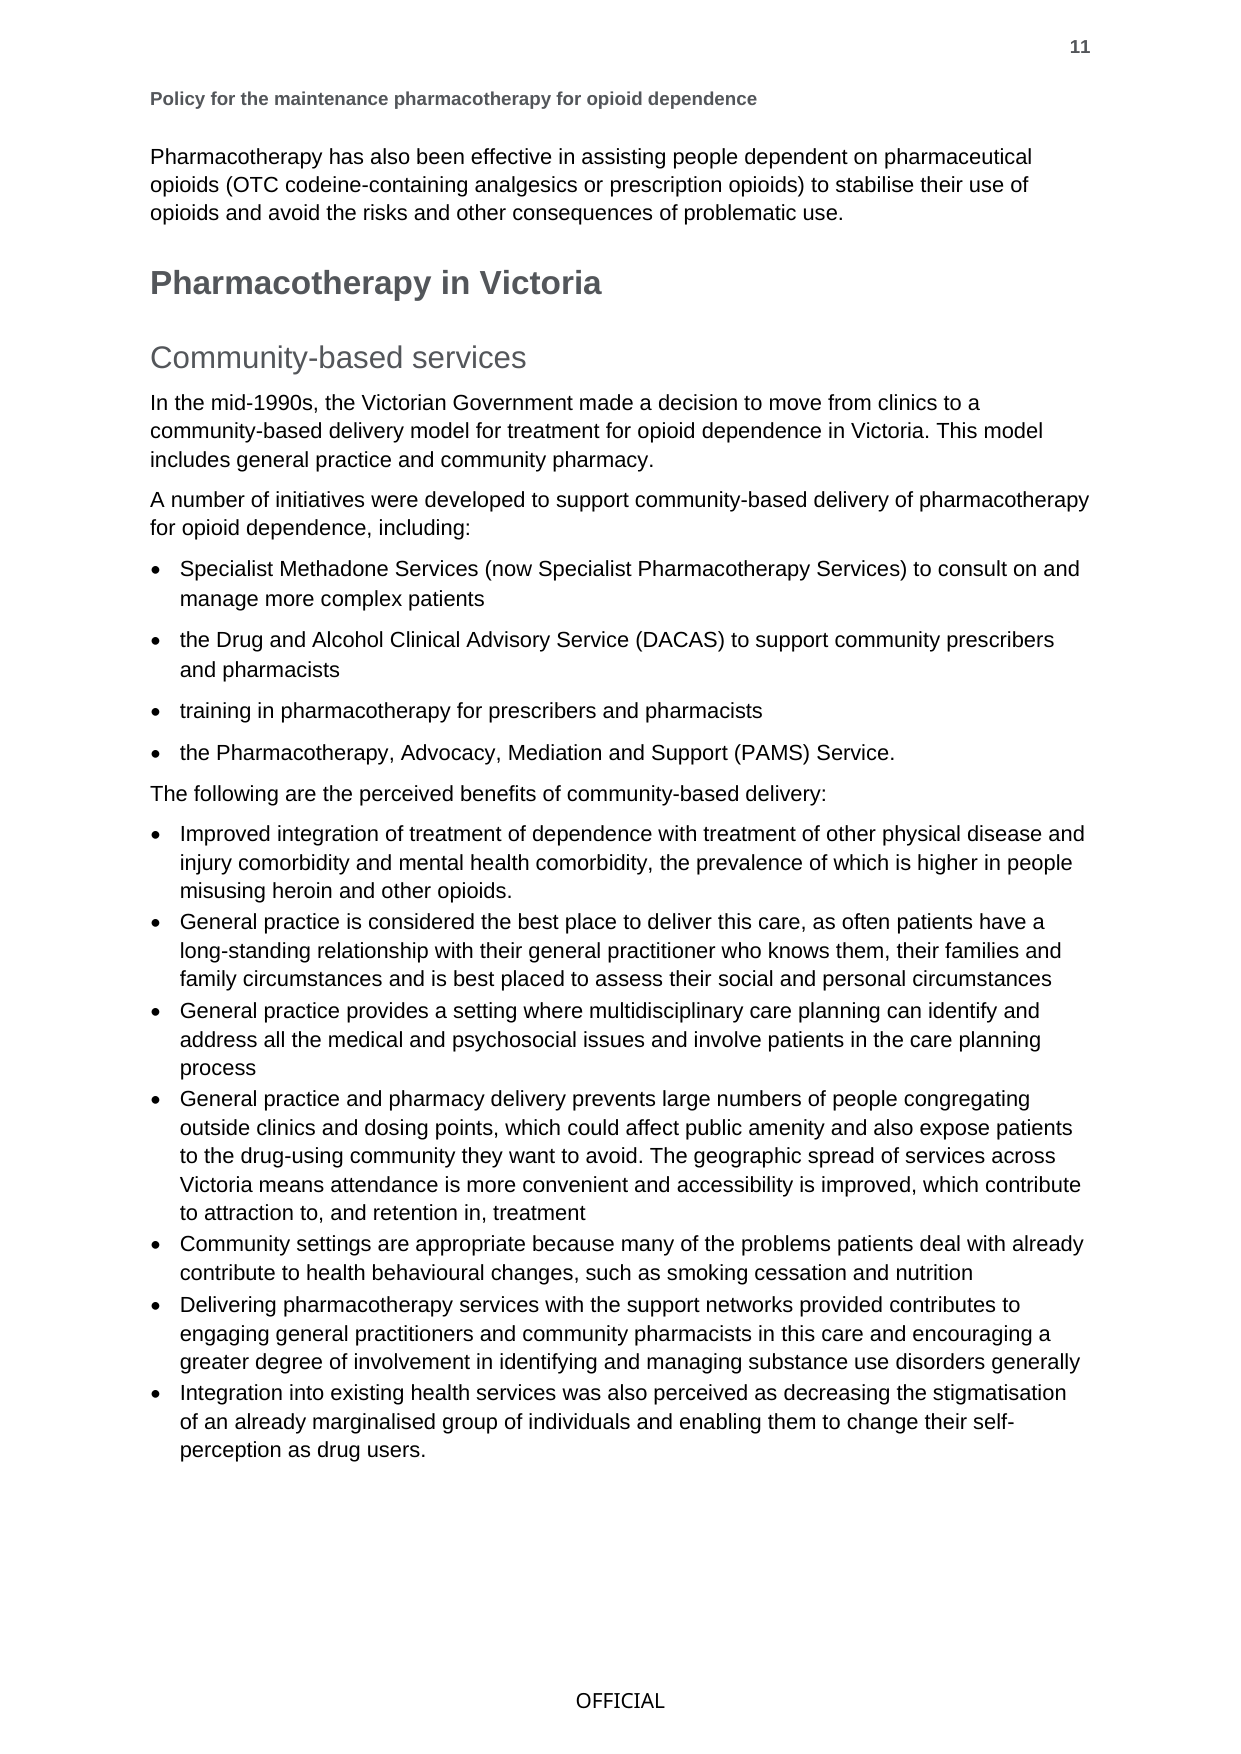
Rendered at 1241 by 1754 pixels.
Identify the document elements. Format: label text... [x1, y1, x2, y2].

list Integration into existing health services was also perceived as decreasing the stigmatisation of an already marginalised group of individuals and enabling them to change their self-perception as drug users. [150, 1378, 1090, 1462]
text A number of initiatives were developed to support community-based delivery of pharmacotherapy for opioid dependence, including: [150, 484, 1090, 540]
text In the mid-1990s, the Victorian Government made a decision to move from clinics to a community-based delivery model for treatment for opioid dependence in Victoria. This model includes general practice and community pharmacy. [150, 387, 1090, 472]
list General practice is considered the best place to deliver this care, as often patients have a long-standing relationship with their general practitioner who knows them, their families and family circumstances and is best placed to assess their social and personal circumstances [150, 907, 1090, 991]
subtitle Pharmacotherapy in Victoria [150, 263, 1090, 301]
text The following are the perceived benefits of community-based delivery: [150, 778, 1090, 806]
list General practice provides a setting where multidisciplinary care planning can identify and address all the medical and psychosocial issues and involve patients in the care planning process [150, 996, 1090, 1080]
list the Pharmacotherapy, Advocacy, Mediation and Support (PAMS) Service. [150, 736, 1090, 765]
list Improved integration of treatment of dependence with treatment of other physical disease and injury comorbidity and mental health comorbidity, the prevalence of which is higher in people misusing heroin and other opioids. [150, 818, 1090, 903]
list General practice and pharmacy delivery prevents large numbers of people congregating outside clinics and dosing points, which could affect public amenity and also expose patients to the drug-using community they want to avoid. The geographic spread of services across Victoria means attendance is more convenient and accessibility is improved, which contribute to attraction to, and retention in, treatment [150, 1084, 1090, 1225]
list training in pharmacotherapy for prescribers and pharmacists [150, 694, 1090, 724]
list the Drug and Alcohol Clinical Advisory Service (DACAS) to support community prescribers and pharmacists [150, 624, 1090, 682]
list Community settings are appropriate because many of the problems patients deal with already contribute to health behavioural changes, such as smoking cessation and nutrition [150, 1229, 1090, 1285]
subtitle Community-based services [150, 339, 1090, 375]
text Pharmacotherapy has also been effective in assisting people dependent on pharmaceutical opioids (OTC codeine-containing analgesics or prescription opioids) to stabilise their use of opioids and avoid the risks and other consequences of problematic use. [150, 141, 1090, 225]
list Specialist Methadone Services (now Specialist Pharmacotherapy Services) to consult on and manage more complex patients [150, 553, 1090, 611]
list Delivering pharmacotherapy services with the support networks provided contributes to engaging general practitioners and community pharmacists in this care and encouraging a greater degree of involvement in identifying and managing substance use disorders generally [150, 1289, 1090, 1374]
